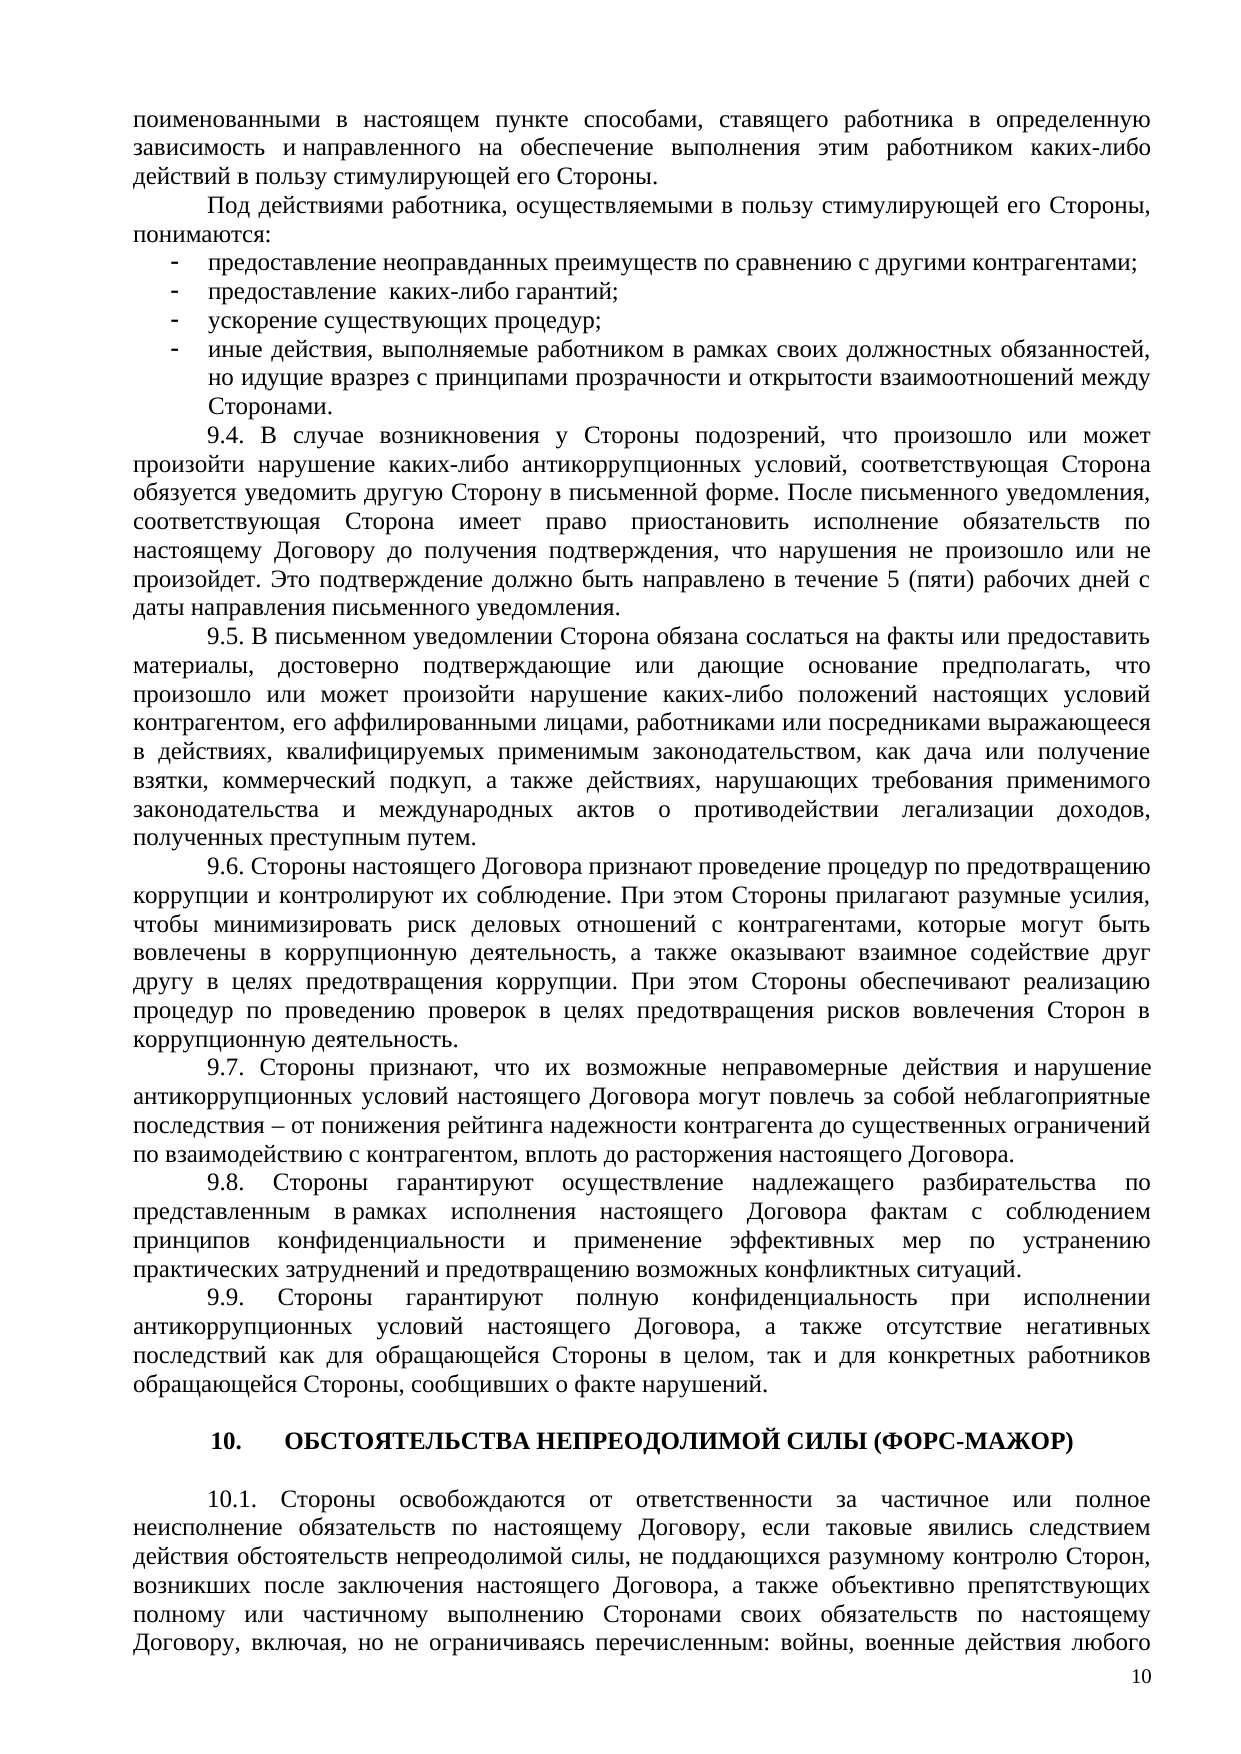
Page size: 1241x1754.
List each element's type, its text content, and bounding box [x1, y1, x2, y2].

list иные действия, выполняемые работником в рамках своих должностных обязанностей, но идущие вразрез с принципами прозрачности и открытости взаимоотношений между Сторонами. [170, 334, 1152, 420]
list предоставление каких-либо гарантий; [170, 276, 1152, 305]
text 9.5. В письменном уведомлении Сторона обязана сослаться на факты или предоставить материалы, достоверно подтверждающие или дающие основание предполагать, что произошло или может произойти нарушение каких-либо положений настоящих условий контрагентом, его аффилированными лицами, работниками или посредниками выражающееся в действиях, квалифицируемых применимым законодательством, как дача или получение взятки, коммерческий подкуп, а также действиях, нарушающих требования применимого законодательства и международных актов о противодействии легализации доходов, полученных преступным путем. [133, 621, 1152, 851]
text 9.6. Стороны настоящего Договора признают проведение процедур по предотвращению коррупции и контролируют их соблюдение. При этом Стороны прилагают разумные усилия, чтобы минимизировать риск деловых отношений с контрагентами, которые могут быть вовлечены в коррупционную деятельность, а также оказывают взаимное содействие друг другу в целях предотвращения коррупции. При этом Стороны обеспечивают реализацию процедур по проведению проверок в целях предотвращения рисков вовлечения Сторон в коррупционную деятельность. [133, 851, 1152, 1052]
text 9.7. Стороны признают, что их возможные неправомерные действия и нарушение антикоррупционных условий настоящего Договора могут повлечь за собой неблагоприятные последствия – от понижения рейтинга надежности контрагента до существенных ограничений по взаимодействию с контрагентом, вплоть до расторжения настоящего Договора. [133, 1052, 1152, 1167]
text 9.9. Стороны гарантируют полную конфиденциальность при исполнении антикоррупционных условий настоящего Договора, а также отсутствие негативных последствий как для обращающейся Стороны в целом, так и для конкретных работников обращающейся Стороны, сообщивших о факте нарушений. [133, 1282, 1152, 1397]
text 9.8. Стороны гарантируют осуществление надлежащего разбирательства по представленным в рамках исполнения настоящего Договора фактам с соблюдением принципов конфиденциальности и применение эффективных мер по устранению практических затруднений и предотвращению возможных конфликтных ситуаций. [133, 1167, 1152, 1282]
text 9.4. В случае возникновения у Стороны подозрений, что произошло или может произойти нарушение каких-либо антикоррупционных условий, соответствующая Сторона обязуется уведомить другую Сторону в письменной форме. После письменного уведомления, соответствующая Сторона имеет право приостановить исполнение обязательств по настоящему Договору до получения подтверждения, что нарушения не произошло или не произойдет. Это подтверждение должно быть направлено в течение 5 (пяти) рабочих дней с даты направления письменного уведомления. [133, 420, 1152, 621]
list предоставление неоправданных преимуществ по сравнению с другими контрагентами; [170, 247, 1152, 276]
text Под действиями работника, осуществляемыми в пользу стимулирующей его Стороны, понимаются: [133, 190, 1152, 247]
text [133, 104, 1152, 190]
list ОБСТОЯТЕЛЬСТВА НЕПРЕОДОЛИМОЙ СИЛЫ (ФОРС-МАЖОР) [133, 1426, 1152, 1455]
list ускорение существующих процедур; [170, 305, 1152, 334]
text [133, 1484, 1152, 1656]
